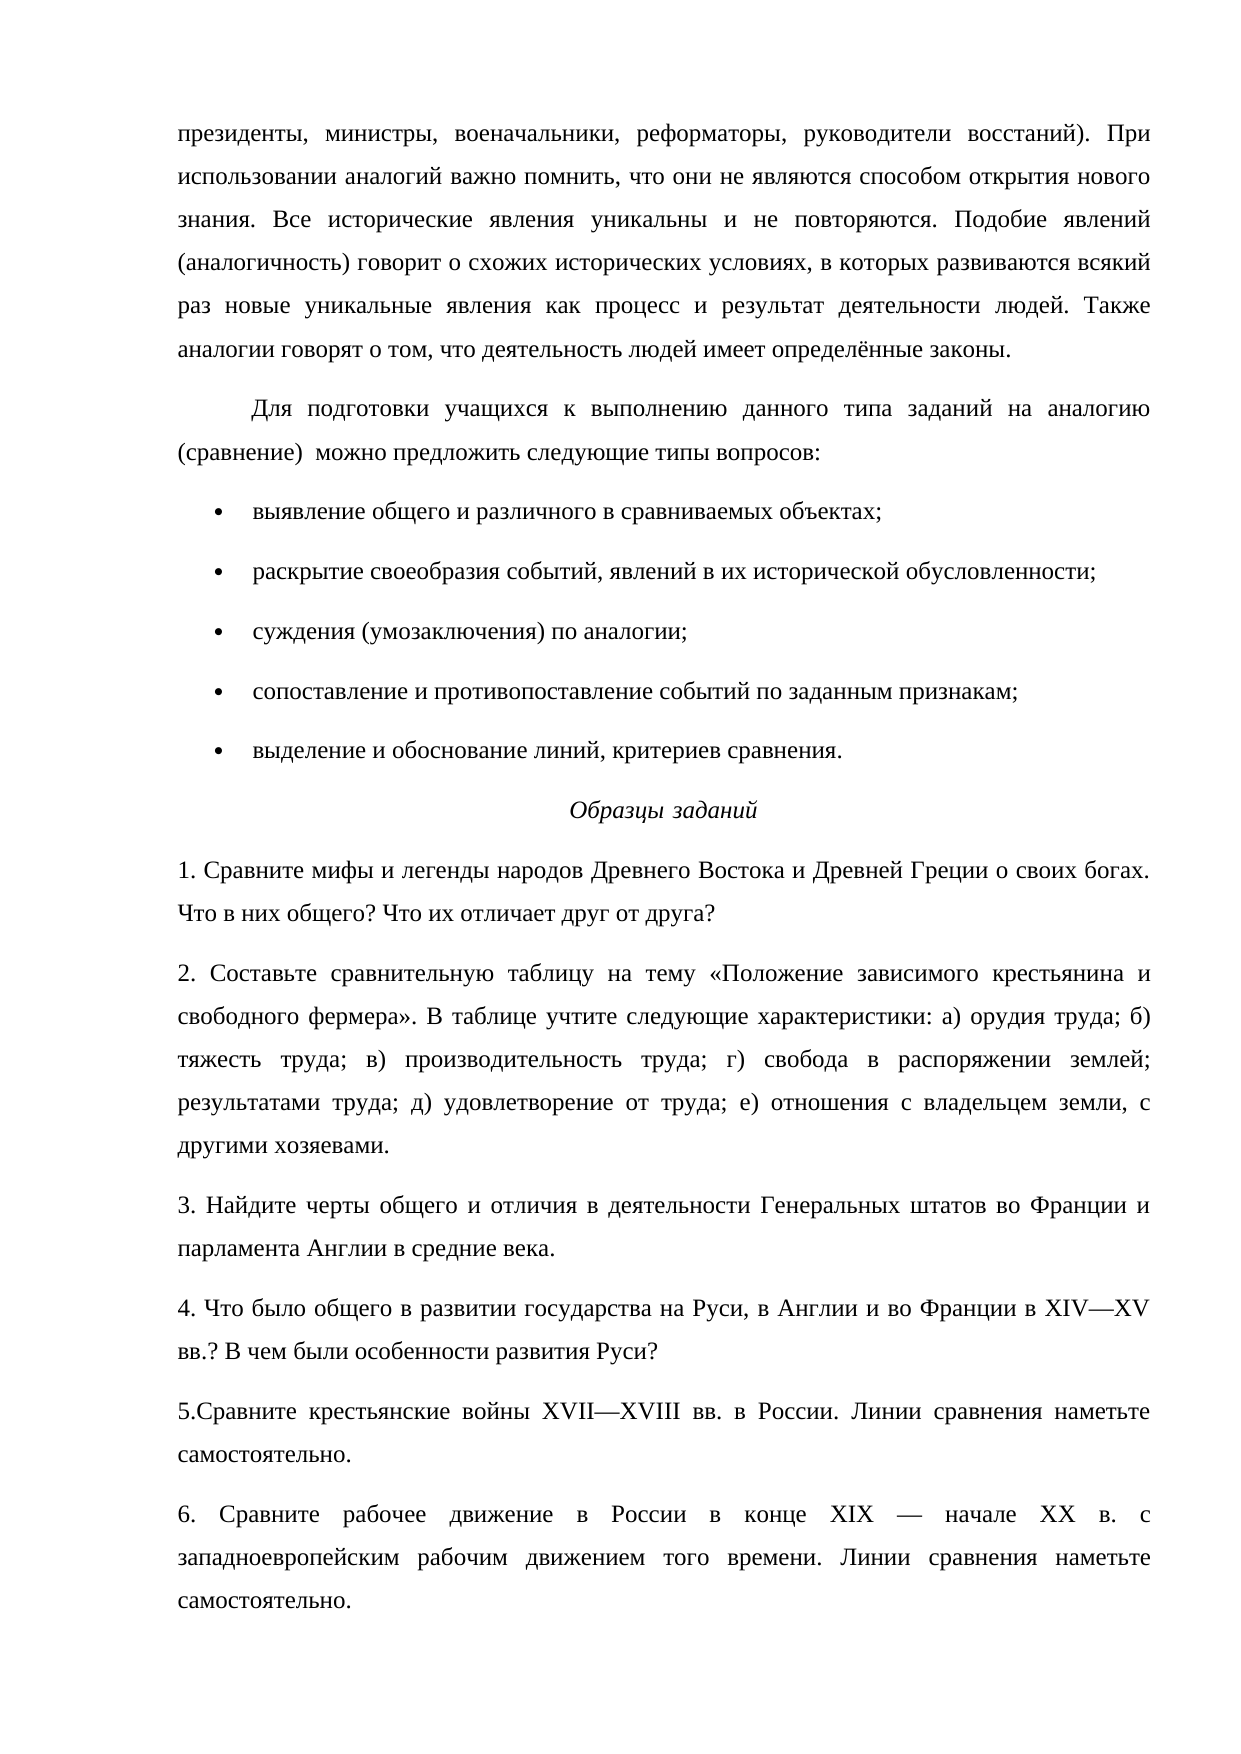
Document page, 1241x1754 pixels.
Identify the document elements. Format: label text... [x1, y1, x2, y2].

list сопоставление и противопоставление событий по заданным признакам; [215, 676, 1152, 704]
text 4. Что было общего в развитии государства на Руси, в Англии и во Франции в XIV—XV вв.? В чем были особенности развития Руси? [177, 1293, 1152, 1365]
text 1. Сравните мифы и легенды народов Древнего Востока и Древней Греции о своих богах. Что в них общего? Что их отличает друг от друга? [177, 855, 1152, 927]
list выделение и обоснование линий, критериев сравнения. [215, 736, 1152, 764]
text 3. Найдите черты общего и отличия в деятельности Генеральных штатов во Франции и парламента Англии в средние века. [177, 1190, 1152, 1262]
text 2. Составьте сравнительную таблицу на тему «Положение зависимого крестьянина и свободного фермера». В таблице учтите следующие характеристики: а) орудия труда; б) тяжесть труда; в) производительность труда; г) свобода в распоряжении землей; результатами труда; д) удовлетворение от труда; е) отношения с владельцем земли, с другими хозяевами. [177, 958, 1152, 1159]
list суждения (умозаключения) по аналогии; [215, 616, 1152, 645]
text Для подготовки учащихся к выполнению данного типа заданий на аналогию (сравнение) можно предложить следующие типы вопросов: [177, 393, 1152, 465]
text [177, 118, 1152, 362]
text Образцы заданий [177, 795, 1152, 824]
list раскрытие своеобразия событий, явлений в их исторической обусловленности; [215, 556, 1152, 585]
text 5.Сравните крестьянские войны XVII—XVIII вв. в России. Линии сравнения наметьте самостоятельно. [177, 1396, 1152, 1468]
list выявление общего и различного в сравниваемых объектах; [215, 496, 1152, 525]
text 6. Сравните рабочее движение в России в конце XIX — начале XX в. с западноевропейским рабочим движением того времени. Линии сравнения наметьте самостоятельно. [177, 1499, 1152, 1614]
